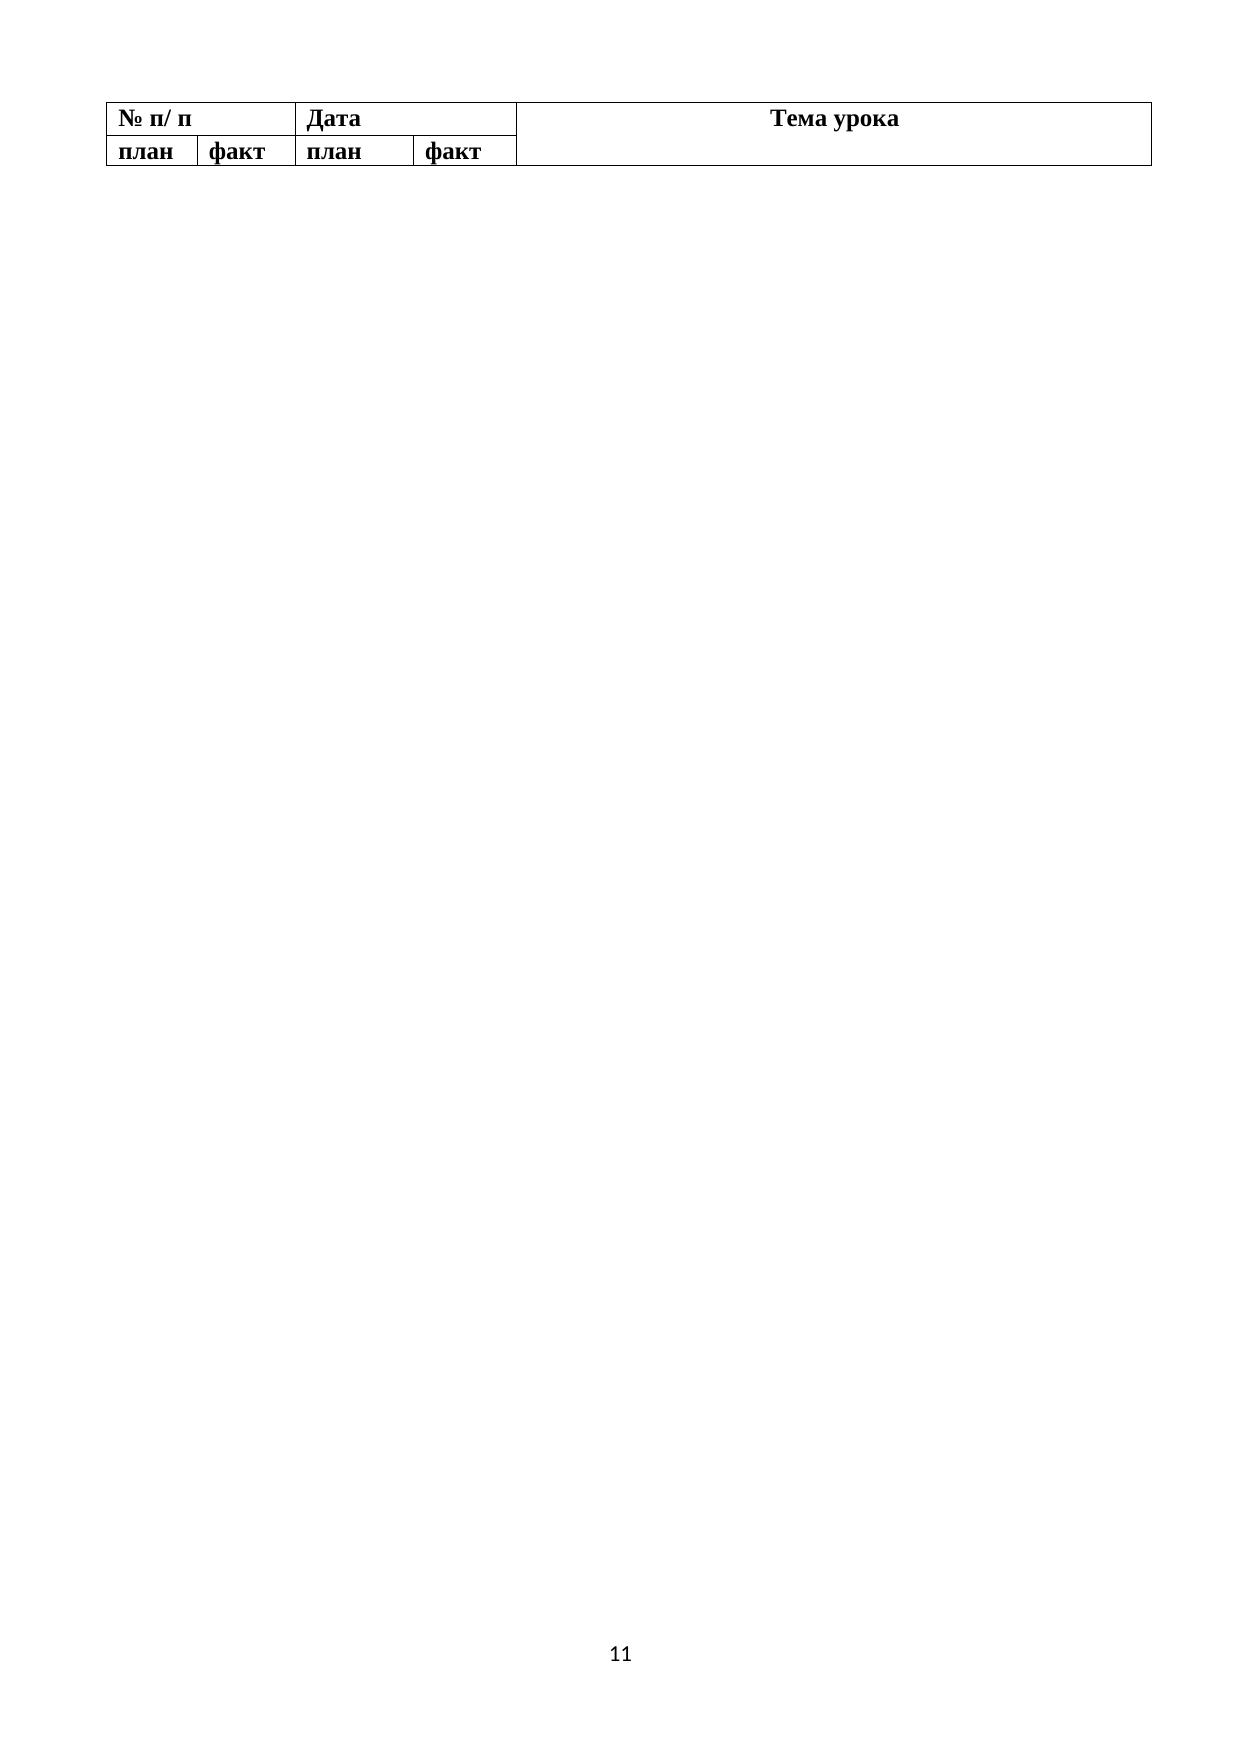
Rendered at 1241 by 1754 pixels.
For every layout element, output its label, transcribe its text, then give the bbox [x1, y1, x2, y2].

table_header № п/ п [107, 103, 295, 135]
table_cell план [296, 136, 413, 165]
table_header Тема урока [517, 103, 1151, 165]
table_header Дата [296, 103, 516, 135]
table_cell план [107, 136, 197, 165]
table_cell факт [198, 136, 295, 165]
table_cell факт [414, 136, 516, 165]
